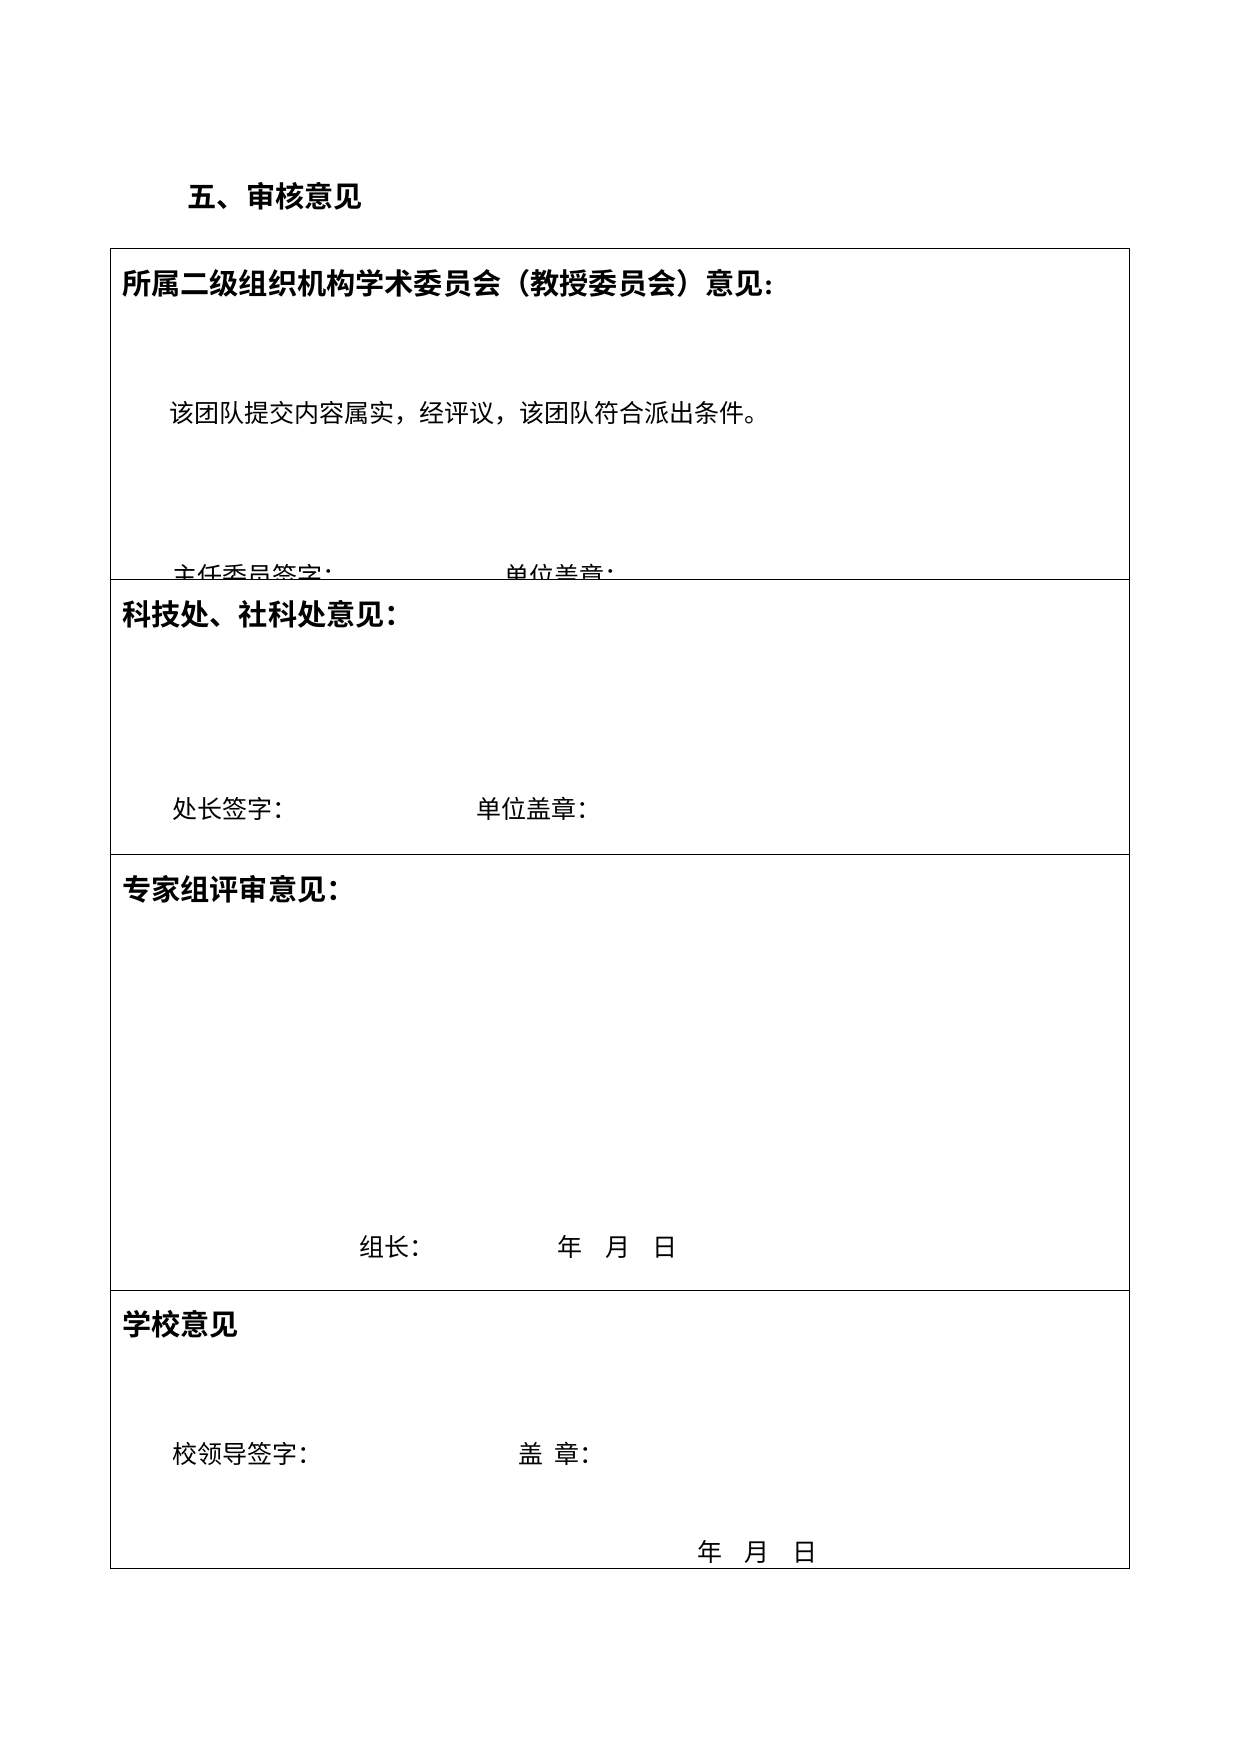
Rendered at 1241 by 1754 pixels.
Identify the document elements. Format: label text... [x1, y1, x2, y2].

table_header 所属二级组织机构学术委员会（教授委员会）意见: 该团队提交内容属实，经评议，该团队符合派出条件。 主任委员签字： 单位盖章： 年 月 日 [111, 249, 1129, 579]
table_cell 科技处、社科处意见： 处长签字： 单位盖章： 年 月 日 [111, 580, 1129, 854]
table_cell 学校意见 校领导签字： 盖 章： 年 月 日 [111, 1291, 1129, 1568]
table_cell 专家组评审意见： 组长： 年 月 日 [111, 855, 1129, 1289]
text 五、审核意见 [187, 162, 1053, 227]
